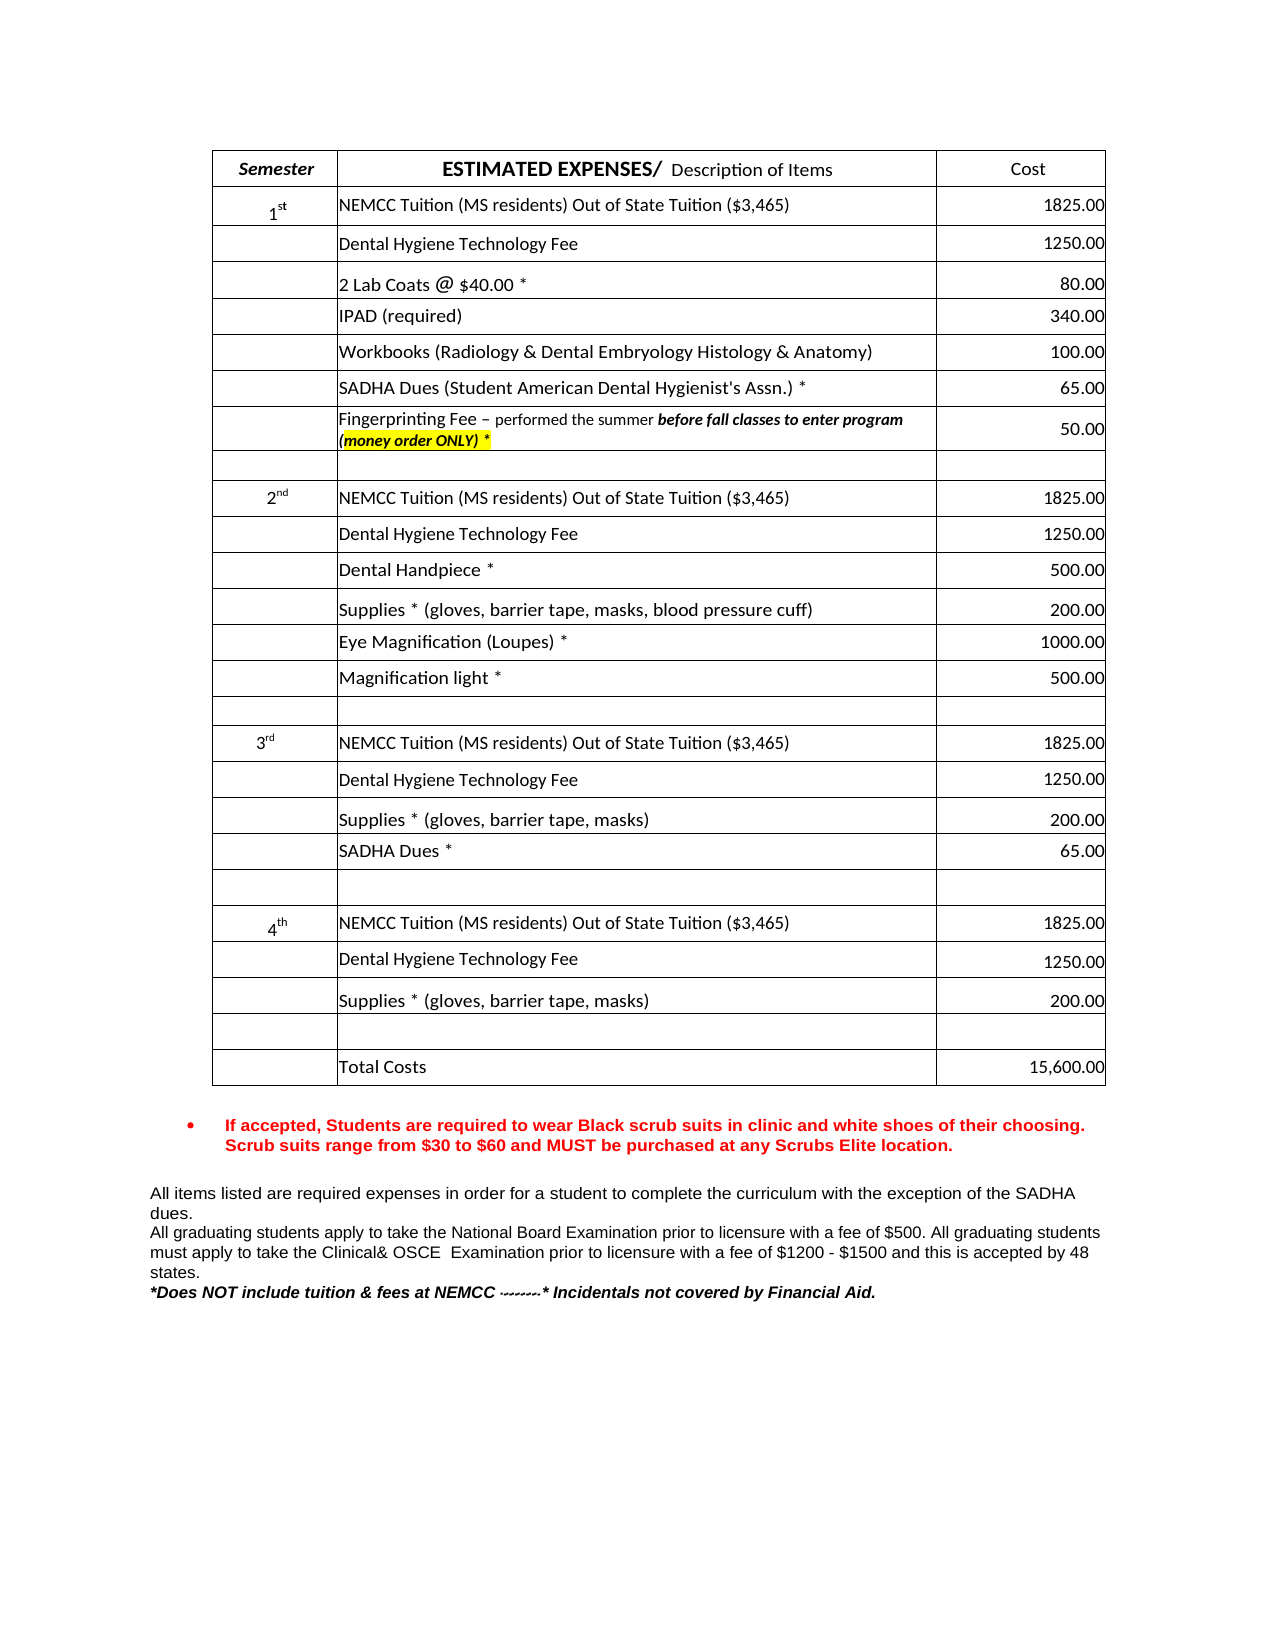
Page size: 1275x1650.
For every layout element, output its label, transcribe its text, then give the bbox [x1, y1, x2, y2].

table_cell 500.00 [937, 553, 1105, 588]
table_cell Fingerprinting Fee – performed the summer before fall classes to enter program (money order ONLY) * [338, 407, 936, 450]
subtitle If accepted, Students are required to wear Black scrub suits in clinic and white shoes of their choosing. Scrub suits range from $30 to $60 and MUST be purchased at any Scrubs Elite location. [187, 1116, 1125, 1155]
table_cell 1250.00 [937, 226, 1105, 261]
table_cell [213, 553, 337, 588]
table_header Cost [937, 151, 1105, 186]
table_cell 200.00 [937, 978, 1105, 1013]
table_cell [213, 226, 337, 261]
table_cell Total Costs [338, 1050, 936, 1085]
table_cell [213, 942, 337, 977]
table_cell 200.00 [937, 589, 1105, 624]
table_cell 1st [213, 187, 337, 224]
table_cell SADHA Dues (Student American Dental Hygienist's Assn.) * [338, 371, 936, 406]
table_cell [213, 589, 337, 624]
table_cell [213, 834, 337, 869]
table_cell [213, 371, 337, 406]
table_cell [213, 762, 337, 797]
table_cell [213, 262, 337, 298]
table_cell 50.00 [937, 407, 1105, 450]
table_cell 500.00 [937, 661, 1105, 696]
table_cell [213, 798, 337, 833]
table_cell 15,600.00 [937, 1050, 1105, 1085]
table_cell 2 Lab Coats @ $40.00 * [338, 262, 936, 298]
table_cell 2nd [213, 481, 337, 516]
table_cell 1825.00 [937, 906, 1105, 941]
table_cell [213, 661, 337, 696]
table_cell 1250.00 [937, 942, 1105, 977]
table_cell 1825.00 [937, 726, 1105, 761]
text *Does NOT include tuition & fees at NEMCC -­‐-­‐-­‐-­‐-­‐-­‐-­‐ * Incidentals not covered by Financial Aid. [150, 1282, 1112, 1302]
table_cell [213, 625, 337, 660]
table_cell 65.00 [937, 371, 1105, 406]
table_cell [213, 407, 337, 450]
table_header ESTIMATED EXPENSES/ Description of Items [338, 151, 936, 186]
table_cell 3rd [213, 726, 337, 761]
table_cell [213, 978, 337, 1013]
table_cell 340.00 [937, 299, 1105, 334]
table_cell 1825.00 [937, 187, 1105, 224]
table_cell Dental Hygiene Technology Fee [338, 226, 936, 261]
table_cell 100.00 [937, 335, 1105, 370]
table_cell [213, 451, 337, 479]
table_cell [213, 299, 337, 334]
table_cell Dental Hygiene Technology Fee [338, 517, 936, 552]
table_cell 1000.00 [937, 625, 1105, 660]
table_cell [213, 1050, 337, 1085]
table_cell NEMCC Tuition (MS residents) Out of State Tuition ($3,465) [338, 906, 936, 941]
table_cell Supplies * (gloves, barrier tape, masks) [338, 798, 936, 833]
table_cell [213, 1014, 337, 1049]
table_cell 1825.00 [937, 481, 1105, 516]
table_cell [338, 870, 936, 905]
table_cell [937, 451, 1105, 479]
table_cell SADHA Dues * [338, 834, 936, 869]
table_cell 65.00 [937, 834, 1105, 869]
table_cell Magnification light * [338, 661, 936, 696]
table_cell NEMCC Tuition (MS residents) Out of State Tuition ($3,465) [338, 187, 936, 224]
table_cell Dental Handpiece * [338, 553, 936, 588]
table_cell NEMCC Tuition (MS residents) Out of State Tuition ($3,465) [338, 726, 936, 761]
table_cell Dental Hygiene Technology Fee [338, 762, 936, 797]
table_cell [213, 870, 337, 905]
table_cell Supplies * (gloves, barrier tape, masks, blood pressure cuff) [338, 589, 936, 624]
table_cell Supplies * (gloves, barrier tape, masks) [338, 978, 936, 1013]
table_cell [213, 335, 337, 370]
table_cell [338, 697, 936, 725]
table_cell Eye Magnification (Loupes) * [338, 625, 936, 660]
table_cell [338, 1014, 936, 1049]
table_cell NEMCC Tuition (MS residents) Out of State Tuition ($3,465) [338, 481, 936, 516]
table_cell Workbooks (Radiology & Dental Embryology Histology & Anatomy) [338, 335, 936, 370]
table_cell 1250.00 [937, 762, 1105, 797]
table_cell 80.00 [937, 262, 1105, 298]
table_cell IPAD (required) [338, 299, 936, 334]
table_cell 4th [213, 906, 337, 941]
text All items listed are required expenses in order for a student to complete the curriculum with the exception of the SADHA dues. [150, 1184, 1112, 1223]
table_cell Dental Hygiene Technology Fee [338, 942, 936, 977]
table_cell 1250.00 [937, 517, 1105, 552]
table_header Semester [213, 151, 337, 186]
table_cell [937, 697, 1105, 725]
table_cell [213, 517, 337, 552]
table_cell [937, 1014, 1105, 1049]
table_cell 200.00 [937, 798, 1105, 833]
table_cell [338, 451, 936, 479]
table_cell [213, 697, 337, 725]
text All graduating students apply to take the National Board Examination prior to licensure with a fee of $500. All graduating students must apply to take the Clinical& OSCE Examination prior to licensure with a fee of $1200 - $1500 and this is accepted by 48 states. [150, 1223, 1112, 1282]
table_cell [937, 870, 1105, 905]
